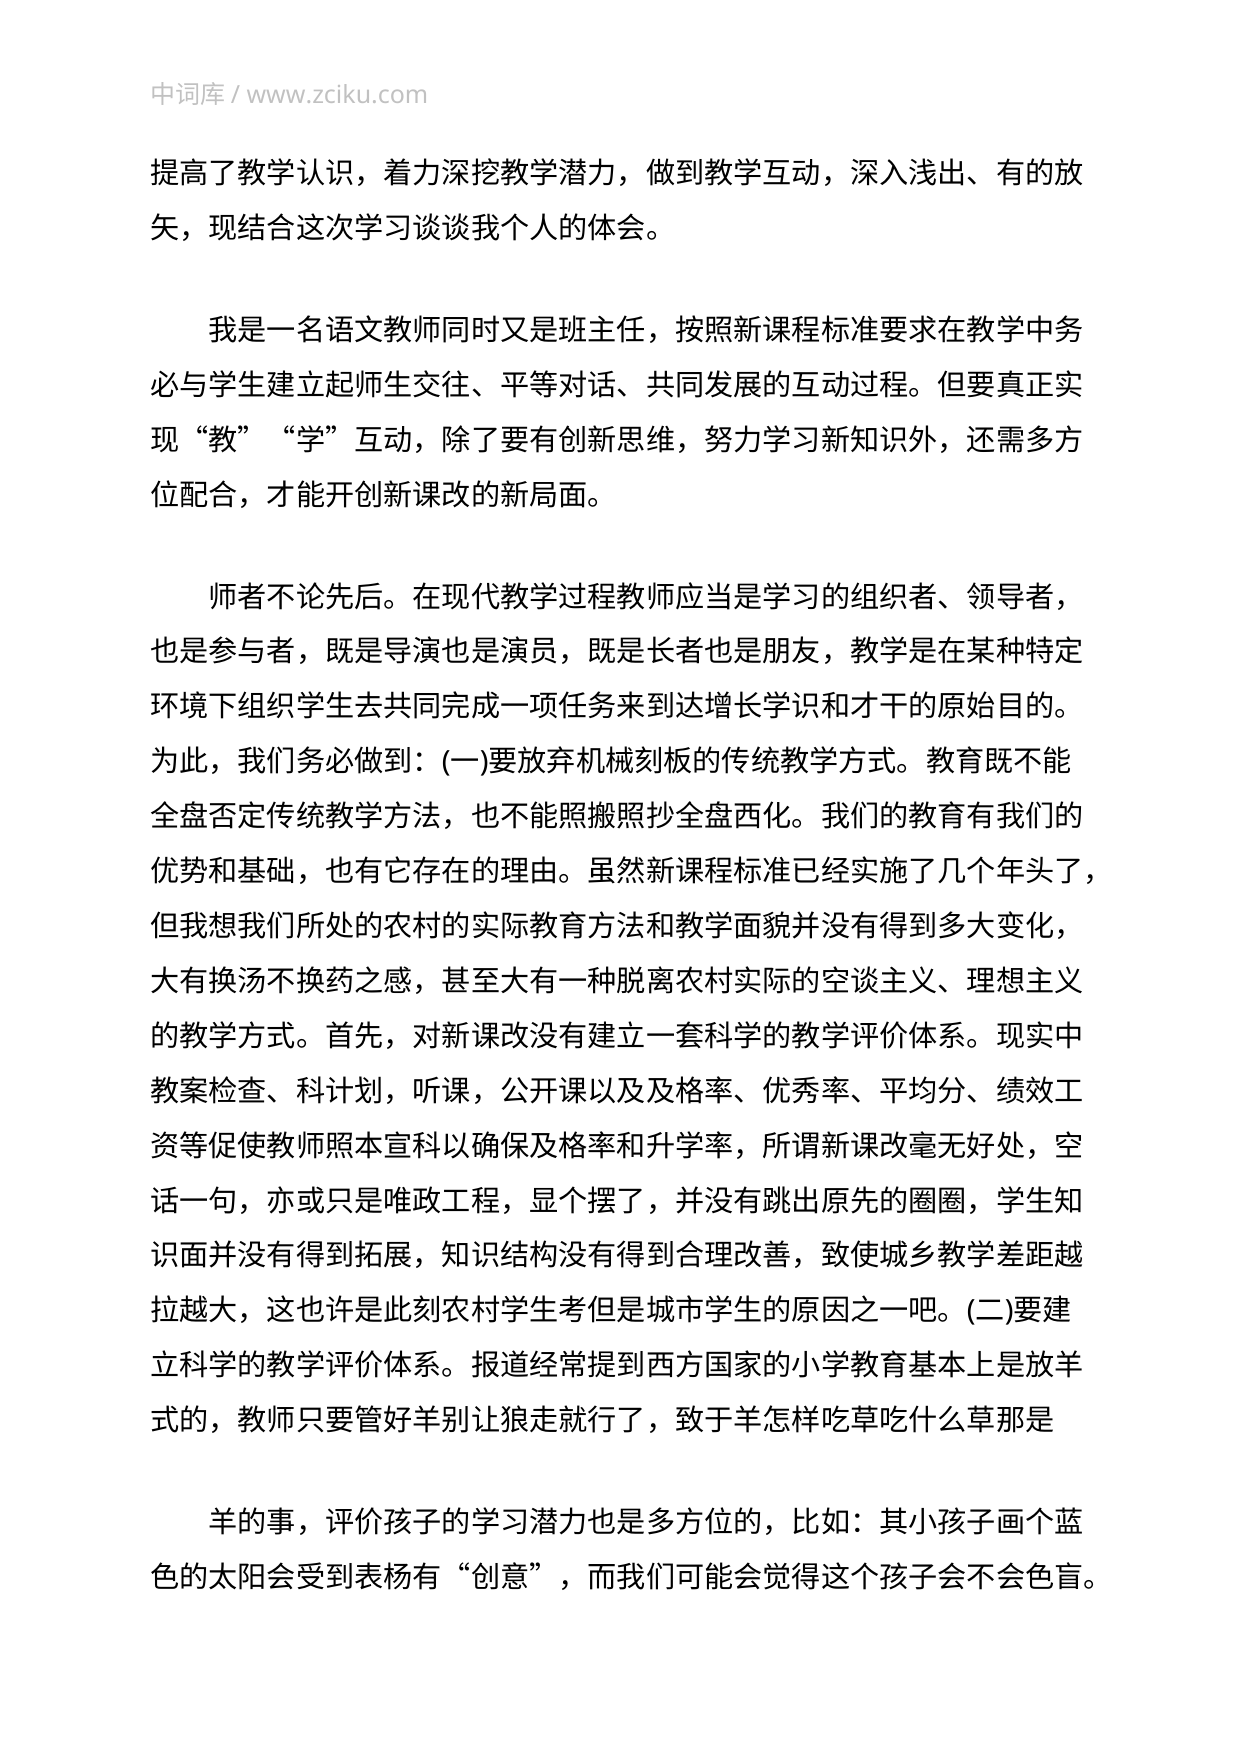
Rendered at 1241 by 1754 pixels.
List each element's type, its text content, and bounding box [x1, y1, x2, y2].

text 我是一名语文教师同时又是班主任，按照新课程标准要求在教学中务必与学生建立起师生交往、平等对话、共同发展的互动过程。但要真正实现“教”“学”互动，除了要有创新思维，努力学习新知识外，还需多方位配合，才能开创新课改的新局面。 [150, 307, 1090, 514]
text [150, 150, 1090, 247]
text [150, 1498, 1090, 1596]
text 师者不论先后。在现代教学过程教师应当是学习的组织者、领导者，也是参与者，既是导演也是演员，既是长者也是朋友，教学是在某种特定环境下组织学生去共同完成一项任务来到达增长学识和才干的原始目的。为此，我们务必做到：(一)要放弃机械刻板的传统教学方式。教育既不能全盘否定传统教学方法，也不能照搬照抄全盘西化。我们的教育有我们的优势和基础，也有它存在的理由。虽然新课程标准已经实施了几个年头了，但我想我们所处的农村的实际教育方法和教学面貌并没有得到多大变化，大有换汤不换药之感，甚至大有一种脱离农村实际的空谈主义、理想主义的教学方式。首先，对新课改没有建立一套科学的教学评价体系。现实中教案检查、科计划，听课，公开课以及及格率、优秀率、平均分、绩效工资等促使教师照本宣科以确保及格率和升学率，所谓新课改毫无好处，空话一句，亦或只是唯政工程，显个摆了，并没有跳出原先的圈圈，学生知识面并没有得到拓展，知识结构没有得到合理改善，致使城乡教学差距越拉越大，这也许是此刻农村学生考但是城市学生的原因之一吧。(二)要建立科学的教学评价体系。报道经常提到西方国家的小学教育基本上是放羊式的，教师只要管好羊别让狼走就行了，致于羊怎样吃草吃什么草那是 [150, 573, 1090, 1439]
